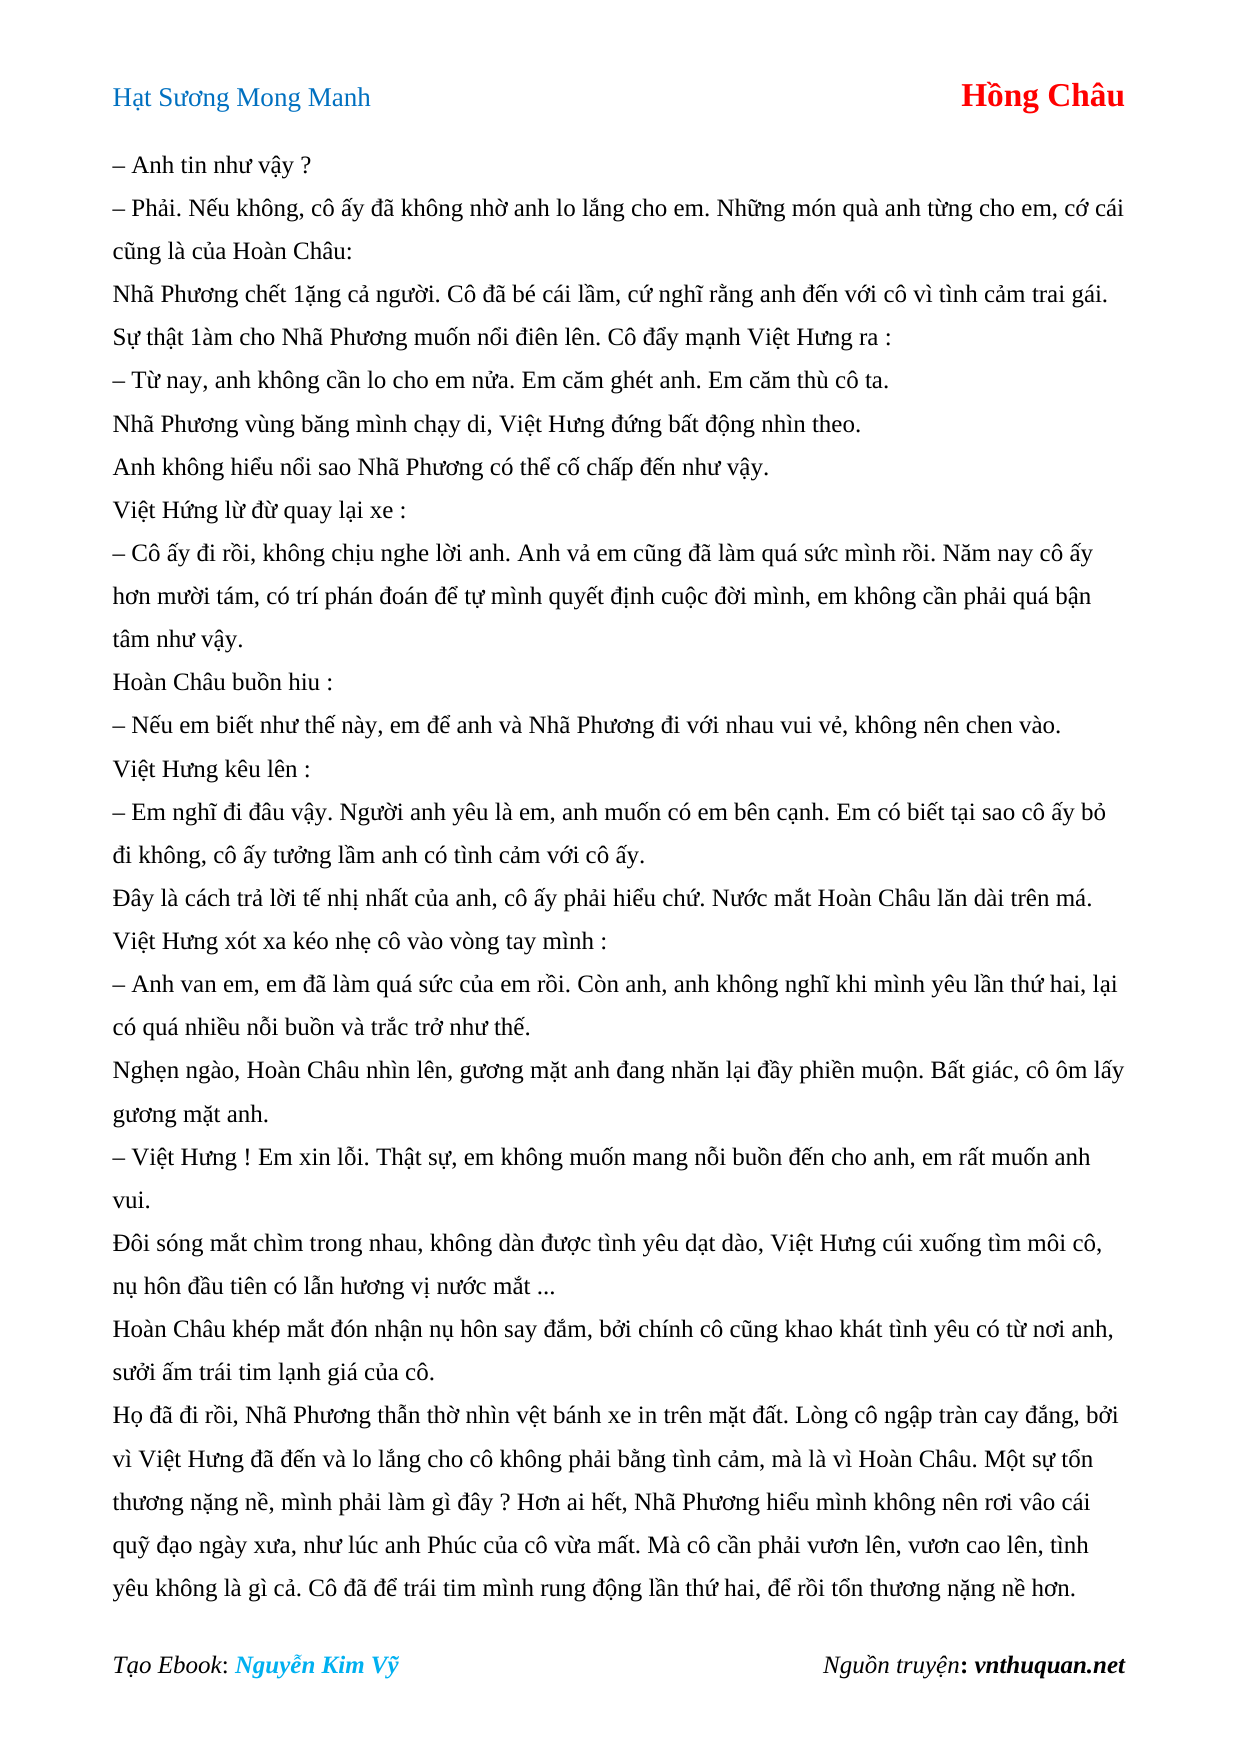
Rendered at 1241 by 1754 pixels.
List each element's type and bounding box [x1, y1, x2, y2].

text [112, 150, 1128, 1602]
